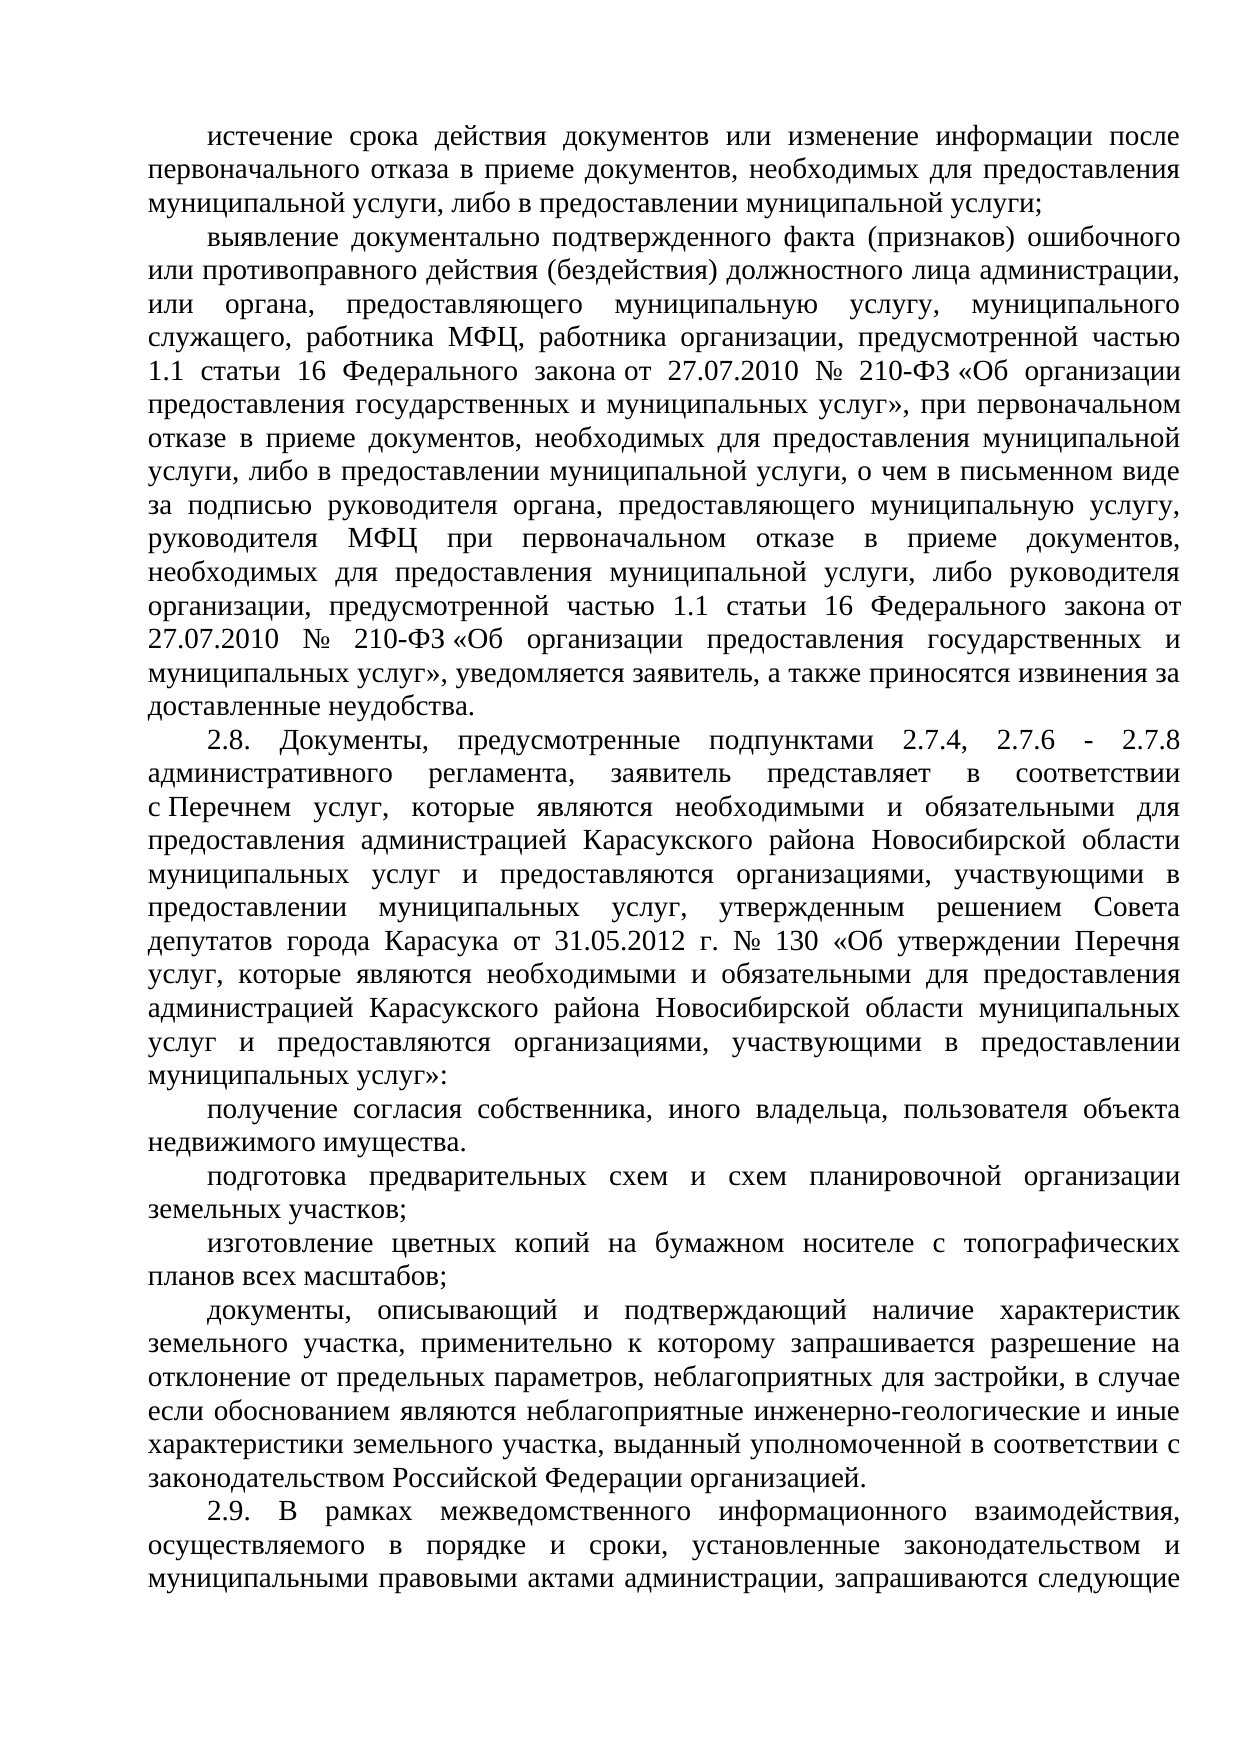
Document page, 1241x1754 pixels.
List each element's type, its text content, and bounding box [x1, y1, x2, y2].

text подготовка предварительных схем и схем планировочной организации земельных участков; [148, 1158, 1181, 1225]
text документы, описывающий и подтверждающий наличие характеристик земельного участка, применительно к которому запрашивается разрешение на отклонение от предельных параметров, неблагоприятных для застройки, в случае если обоснованием являются неблагоприятные инженерно-геологические и иные характеристики земельного участка, выданный уполномоченной в соответствии с законодательством Российской Федерации организацией. [148, 1292, 1181, 1493]
text 2.8. Документы, предусмотренные подпунктами 2.7.4, 2.7.6 - 2.7.8 административного регламента, заявитель представляет в соответствии с Перечнем услуг, которые являются необходимыми и обязательными для предоставления администрацией Карасукского района Новосибирской области муниципальных услуг и предоставляются организациями, участвующими в предоставлении муниципальных услуг, утвержденным решением Совета депутатов города Карасука от 31.05.2012 г. № 130 «Об утверждении Перечня услуг, которые являются необходимыми и обязательными для предоставления администрацией Карасукского района Новосибирской области муниципальных услуг и предоставляются организациями, участвующими в предоставлении муниципальных услуг»: [148, 722, 1181, 1091]
text выявление документально подтвержденного факта (признаков) ошибочного или противоправного действия (бездействия) должностного лица администрации, или органа, предоставляющего муниципальную услугу, муниципального служащего, работника МФЦ, работника организации, предусмотренной частью 1.1 статьи 16 Федерального закона от 27.07.2010 № 210-ФЗ «Об организации предоставления государственных и муниципальных услуг», при первоначальном отказе в приеме документов, необходимых для предоставления муниципальной услуги, либо в предоставлении муниципальной услуги, о чем в письменном виде за подписью руководителя органа, предоставляющего муниципальную услугу, руководителя МФЦ при первоначальном отказе в приеме документов, необходимых для предоставления муниципальной услуги, либо руководителя организации, предусмотренной частью 1.1 статьи 16 Федерального закона от 27.07.2010 № 210-ФЗ «Об организации предоставления государственных и муниципальных услуг», уведомляется заявитель, а также приносятся извинения за доставленные неудобства. [148, 219, 1181, 722]
text истечение срока действия документов или изменение информации после первоначального отказа в приеме документов, необходимых для предоставления муниципальной услуги, либо в предоставлении муниципальной услуги; [148, 118, 1181, 219]
text получение согласия собственника, иного владельца, пользователя объекта недвижимого имущества. [148, 1091, 1181, 1158]
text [148, 1493, 1181, 1594]
text изготовление цветных копий на бумажном носителе с топографических планов всех масштабов; [148, 1225, 1181, 1292]
